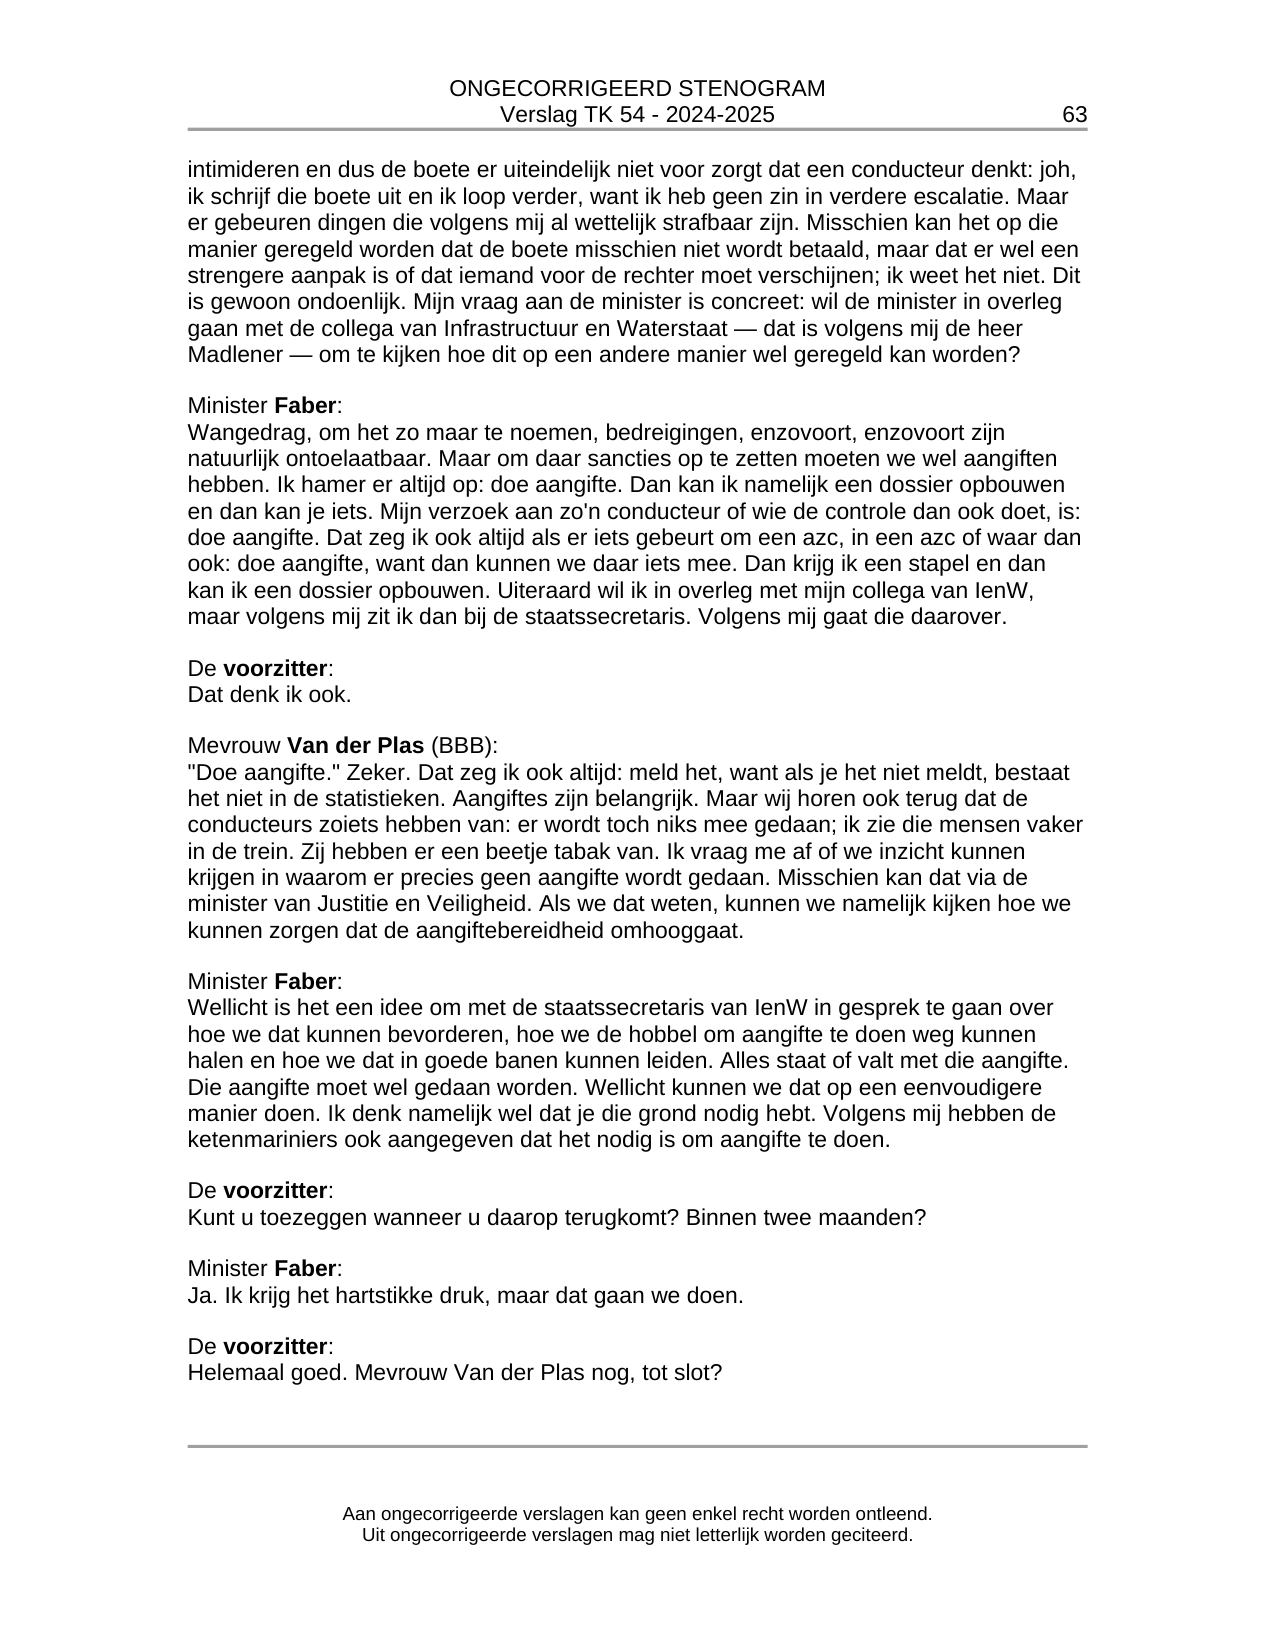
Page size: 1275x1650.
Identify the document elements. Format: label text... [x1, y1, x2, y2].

text Minister Faber: Wangedrag, om het zo maar te noemen, bedreigingen, enzovoort, enzovoort zijn natuurlijk ontoelaatbaar. Maar om daar sancties op te zetten moeten we wel aangiften hebben. Ik hamer er altijd op: doe aangifte. Dan kan ik namelijk een dossier opbouwen en dan kan je iets. Mijn verzoek aan zo'n conducteur of wie de controle dan ook doet, is: doe aangifte. Dat zeg ik ook altijd als er iets gebeurt om een azc, in een azc of waar dan ook: doe aangifte, want dan kunnen we daar iets mee. Dan krijg ik een stapel en dan kan ik een dossier opbouwen. Uiteraard wil ik in overleg met mijn collega van IenW, maar volgens mij zit ik dan bij de staatssecretaris. Volgens mij gaat die daarover. [187, 392, 1087, 629]
text Minister Faber: Wellicht is het een idee om met de staatssecretaris van IenW in gesprek te gaan over hoe we dat kunnen bevorderen, hoe we de hobbel om aangifte te doen weg kunnen halen en hoe we dat in goede banen kunnen leiden. Alles staat of valt met die aangifte. Die aangifte moet wel gedaan worden. Wellicht kunnen we dat op een eenvoudigere manier doen. Ik denk namelijk wel dat je die grond nodig hebt. Volgens mij hebben de ketenmariniers ook aangegeven dat het nodig is om aangifte te doen. [187, 968, 1087, 1152]
text Mevrouw Van der Plas (BBB): "Doe aangifte." Zeker. Dat zeg ik ook altijd: meld het, want als je het niet meldt, bestaat het niet in de statistieken. Aangiftes zijn belangrijk. Maar wij horen ook terug dat de conducteurs zoiets hebben van: er wordt toch niks mee gedaan; ik zie die mensen vaker in de trein. Zij hebben er een beetje tabak van. Ik vraag me af of we inzicht kunnen krijgen in waarom er precies geen aangifte wordt gedaan. Misschien kan dat via de minister van Justitie en Veiligheid. Als we dat weten, kunnen we namelijk kijken hoe we kunnen zorgen dat de aangiftebereidheid omhooggaat. [187, 732, 1087, 943]
text De voorzitter: Helemaal goed. Mevrouw Van der Plas nog, tot slot? [187, 1333, 1087, 1386]
text De voorzitter: Dat denk ik ook. [187, 654, 1087, 707]
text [187, 156, 1087, 367]
text De voorzitter: Kunt u toezeggen wanneer u daarop terugkomt? Binnen twee maanden? [187, 1177, 1087, 1230]
text Minister Faber: Ja. Ik krijg het hartstikke druk, maar dat gaan we doen. [187, 1255, 1087, 1308]
